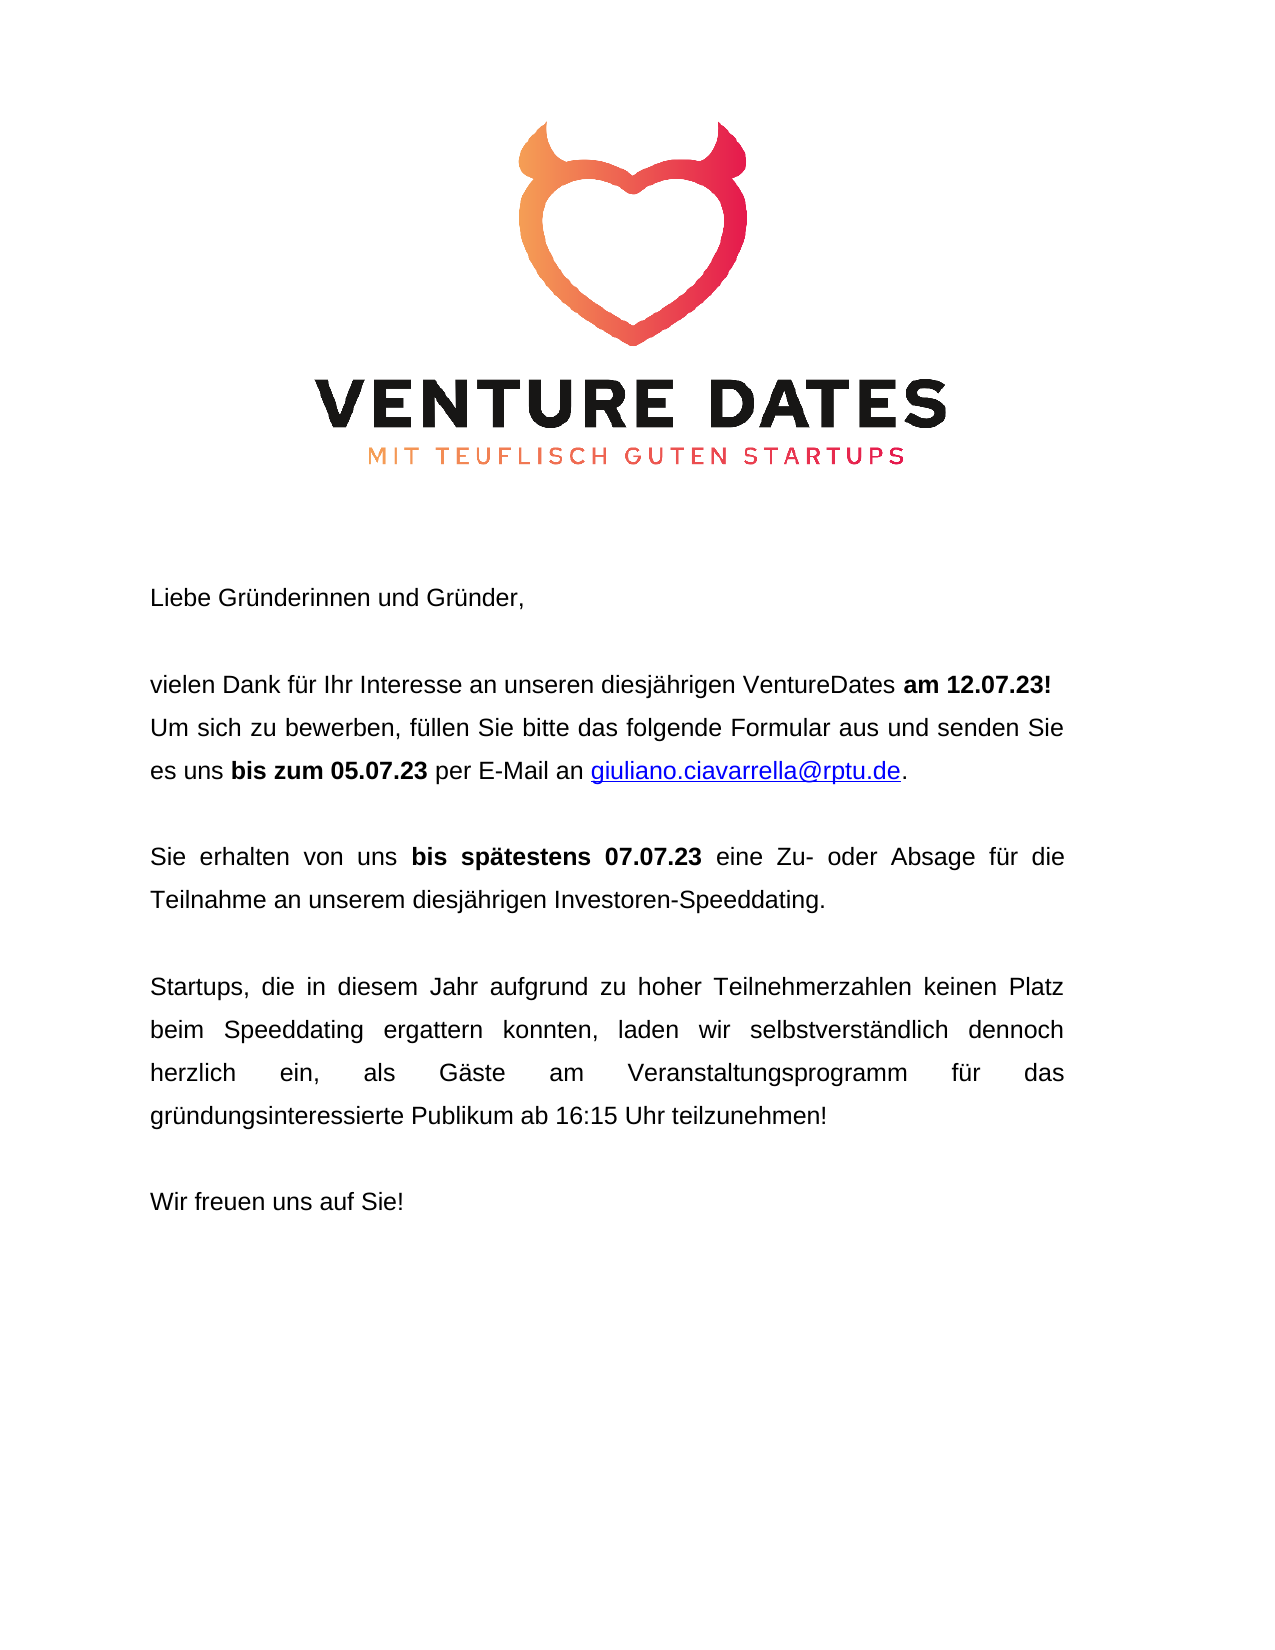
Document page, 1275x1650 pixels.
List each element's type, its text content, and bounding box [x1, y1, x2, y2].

text Um sich zu bewerben, füllen Sie bitte das folgende Formular aus und senden Sie es uns bis zum 05.07.23 per E-Mail an giuliano.ciavarrella@rptu.de. [150, 713, 1066, 784]
text Liebe Gründerinnen und Gründer, [150, 583, 1066, 612]
text Startups, die in diesem Jahr aufgrund zu hoher Teilnehmerzahlen keinen Platz beim Speeddating ergattern konnten, laden wir selbstverständlich dennoch herzlich ein, als Gäste am Veranstaltungsprogramm für das gründungsinteressierte Publikum ab 16:15 Uhr teilzunehmen! [150, 971, 1066, 1129]
text vielen Dank für Ihr Interesse an unseren diesjährigen VentureDates am 12.07.23! [150, 669, 1066, 698]
text Sie erhalten von uns bis spätestens 07.07.23 eine Zu- oder Absage für die Teilnahme an unserem diesjährigen Investoren-Speeddating. [150, 842, 1066, 914]
text Wir freuen uns auf Sie! [150, 1187, 1066, 1216]
picture [212, 7, 1062, 515]
